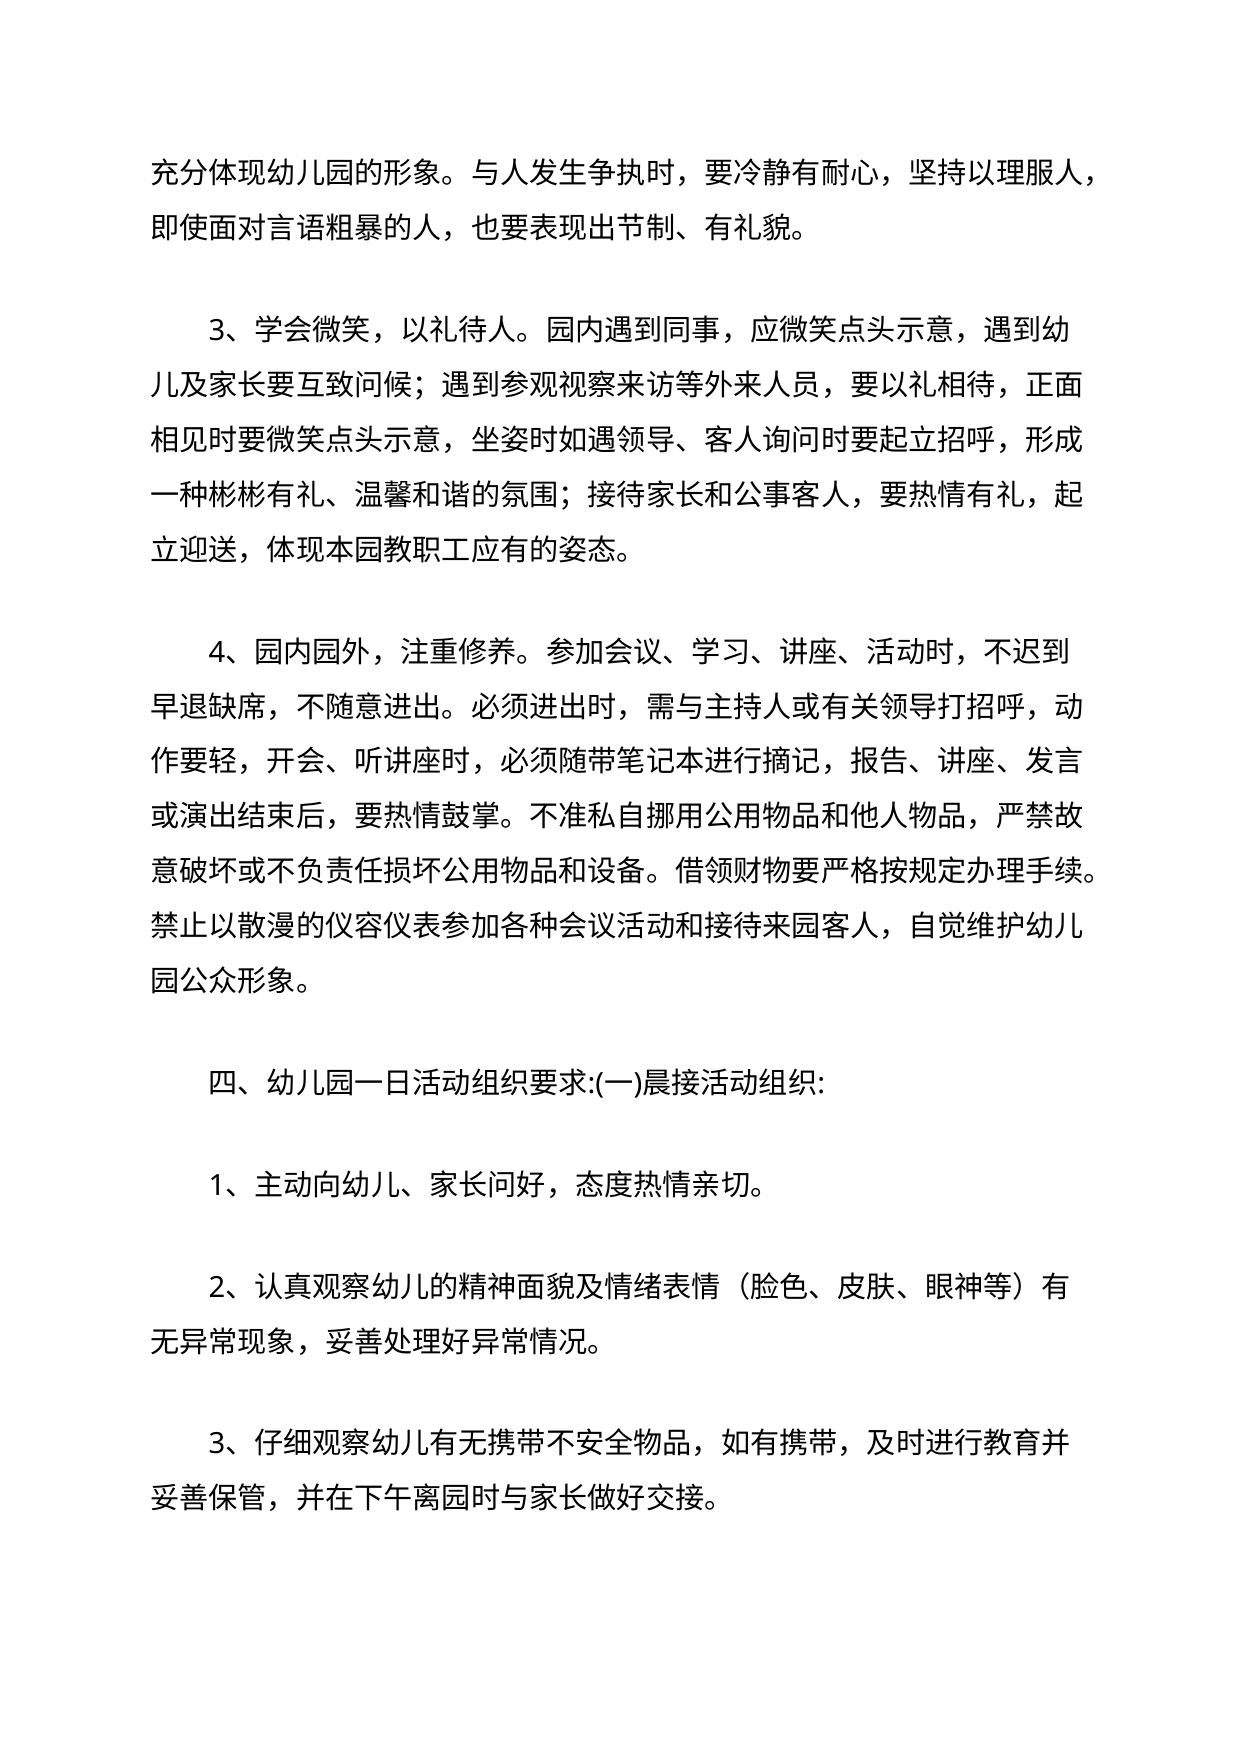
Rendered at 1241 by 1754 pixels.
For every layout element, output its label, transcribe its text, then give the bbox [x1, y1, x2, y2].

text 1、主动向幼儿、家长问好，态度热情亲切。 [150, 1161, 1090, 1204]
text 四、幼儿园一日活动组织要求:(一)晨接活动组织: [150, 1059, 1090, 1102]
text 4、园内园外，注重修养。参加会议、学习、讲座、活动时，不迟到早退缺席，不随意进出。必须进出时，需与主持人或有关领导打招呼，动作要轻，开会、听讲座时，必须随带笔记本进行摘记，报告、讲座、发言或演出结束后，要热情鼓掌。不准私自挪用公用物品和他人物品，严禁故意破坏或不负责任损坏公用物品和设备。借领财物要严格按规定办理手续。禁止以散漫的仪容仪表参加各种会议活动和接待来园客人，自觉维护幼儿园公众形象。 [150, 628, 1090, 1000]
text 3、仔细观察幼儿有无携带不安全物品，如有携带，及时进行教育并妥善保管，并在下午离园时与家长做好交接。 [150, 1420, 1090, 1517]
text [150, 150, 1090, 247]
text 3、学会微笑，以礼待人。园内遇到同事，应微笑点头示意，遇到幼儿及家长要互致问候；遇到参观视察来访等外来人员，要以礼相待，正面相见时要微笑点头示意，坐姿时如遇领导、客人询问时要起立招呼，形成一种彬彬有礼、温馨和谐的氛围；接待家长和公事客人，要热情有礼，起立迎送，体现本园教职工应有的姿态。 [150, 307, 1090, 569]
text 2、认真观察幼儿的精神面貌及情绪表情（脸色、皮肤、眼神等）有无异常现象，妥善处理好异常情况。 [150, 1263, 1090, 1361]
